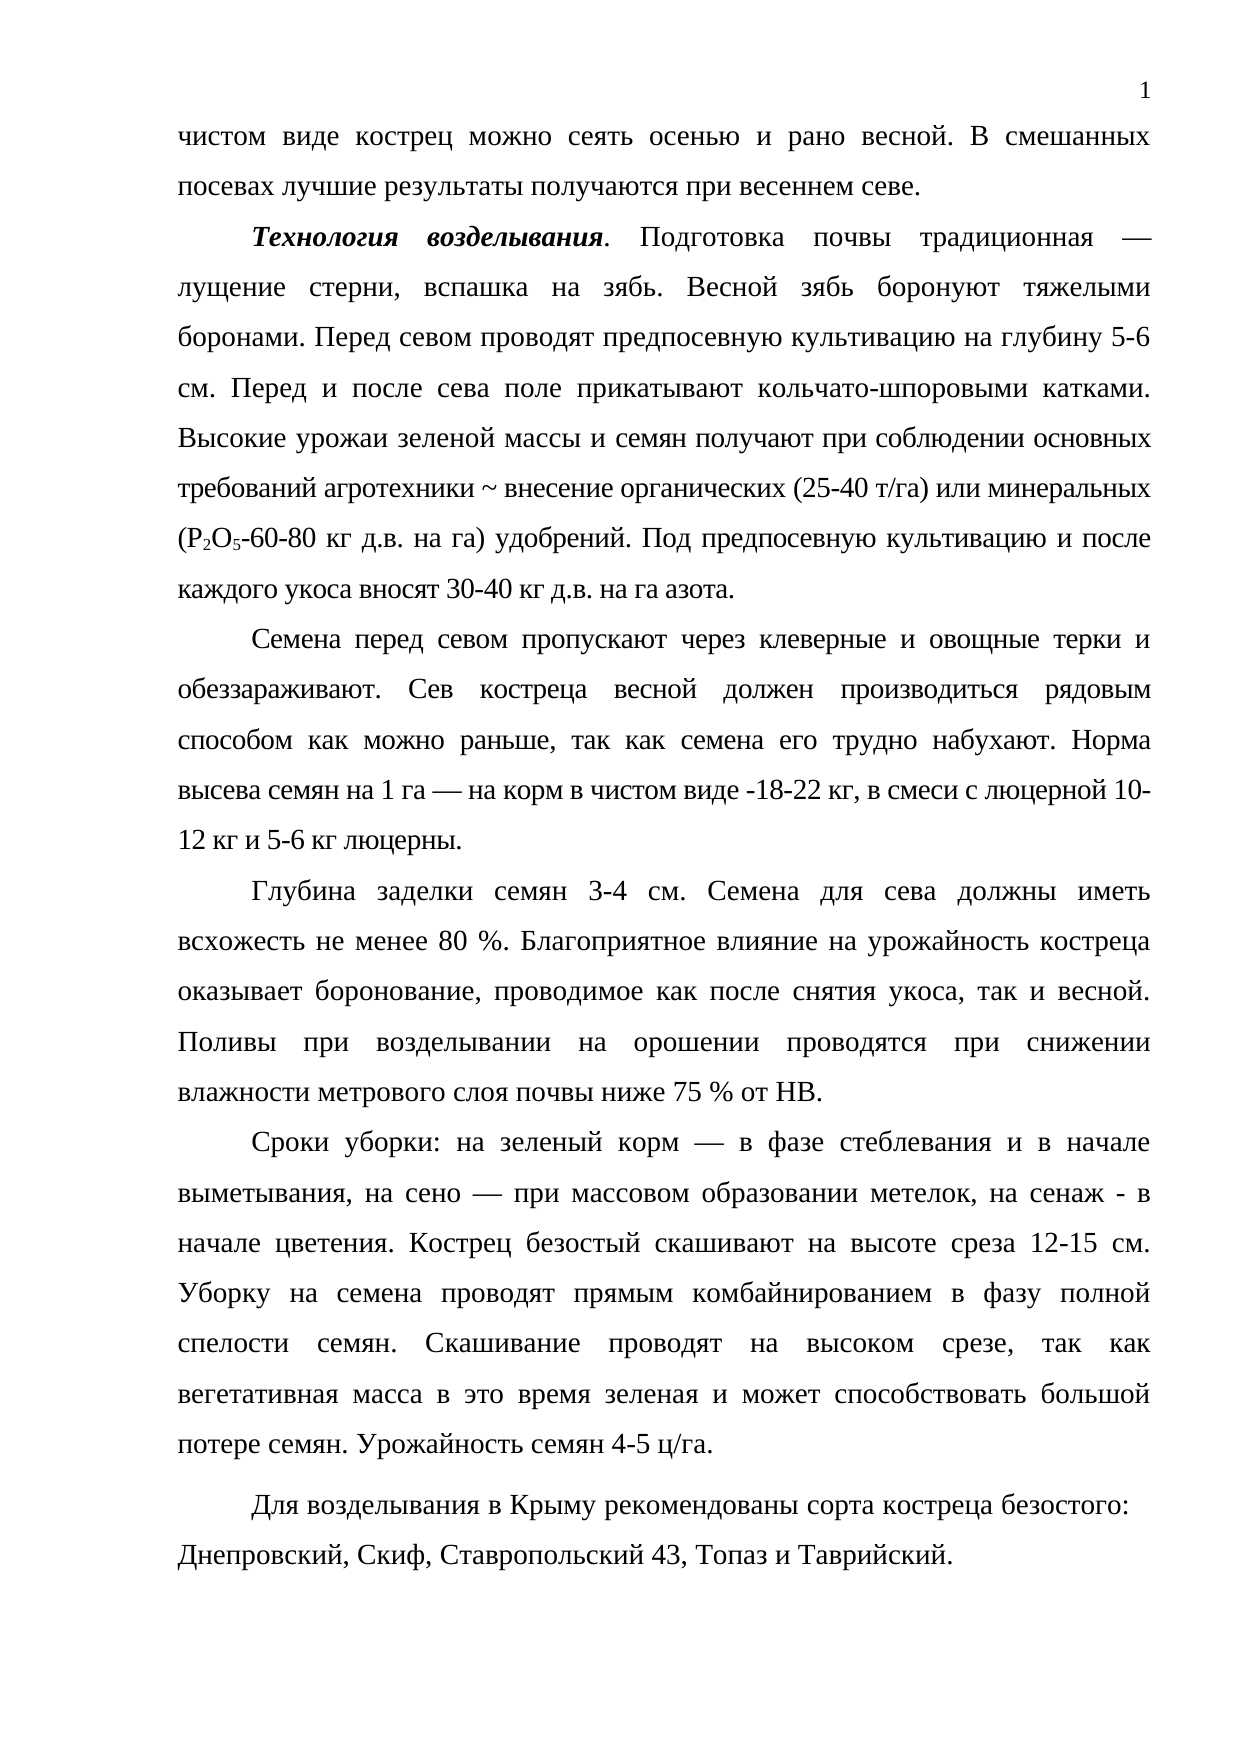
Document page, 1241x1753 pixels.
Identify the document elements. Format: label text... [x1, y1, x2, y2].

text Глубина заделки семян 3-. Семена для сева должны иметь всхожесть не менее 80 %. Благоприятное влияние на урожайность костреца оказывает боронование, проводимое как после снятия укоса, так и весной. Поливы при возделывании на орошении проводятся при снижении влажности метрового слоя почвы ниже 75 % от НВ. [177, 873, 1152, 1108]
text Сроки уборки: на зеленый корм — в фазе стеблевания и в начале выметывания, на сено — при массовом образовании метелок, на сенаж - в начале цветения. Кострец безостый скашивают на высоте среза 12-. Уборку на семена проводят прямым комбайнированием в фазу полной спелости семян. Скашивание проводят на высоком срезе, так как вегетативная масса в это время зеленая и может способствовать большой потере семян. Урожайность семян 4-5 ц/га. [177, 1124, 1152, 1460]
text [177, 118, 1152, 202]
text Семена перед севом пропускают через клеверные и овощные терки и обеззараживают. Сев костреца весной должен производиться рядовым способом как можно раньше, так как семена его трудно набухают. Норма высева семян на — на корм в чистом виде -18-, в смеси с люцерной 10- и 5- люцерны. [177, 621, 1152, 856]
text Технология возделывания. Подготовка почвы традиционная — лущение стерни, вспашка на зябь. Весной зябь боронуют тяжелыми боронами. Перед севом проводят предпосевную культивацию на глубину 5-. Перед и после сева поле прикатывают кольчато-шпоровыми катками. Высокие урожаи зеленой массы и семян получают при соблюдении основных требований агротехники ~ внесение органических (25-40 т/га) или минеральных (Р2О5-60- д.в. на га) удобрений. Под предпосевную культивацию и после каждого укоса вносят 30- д.в. на га азота. [177, 219, 1152, 604]
table_header Для возделывания в Крыму рекомендованы сорта костреца безостого: Днепровский, Скиф, Ставропольский 43, Топаз и Таврийский. [167, 1477, 1141, 1596]
